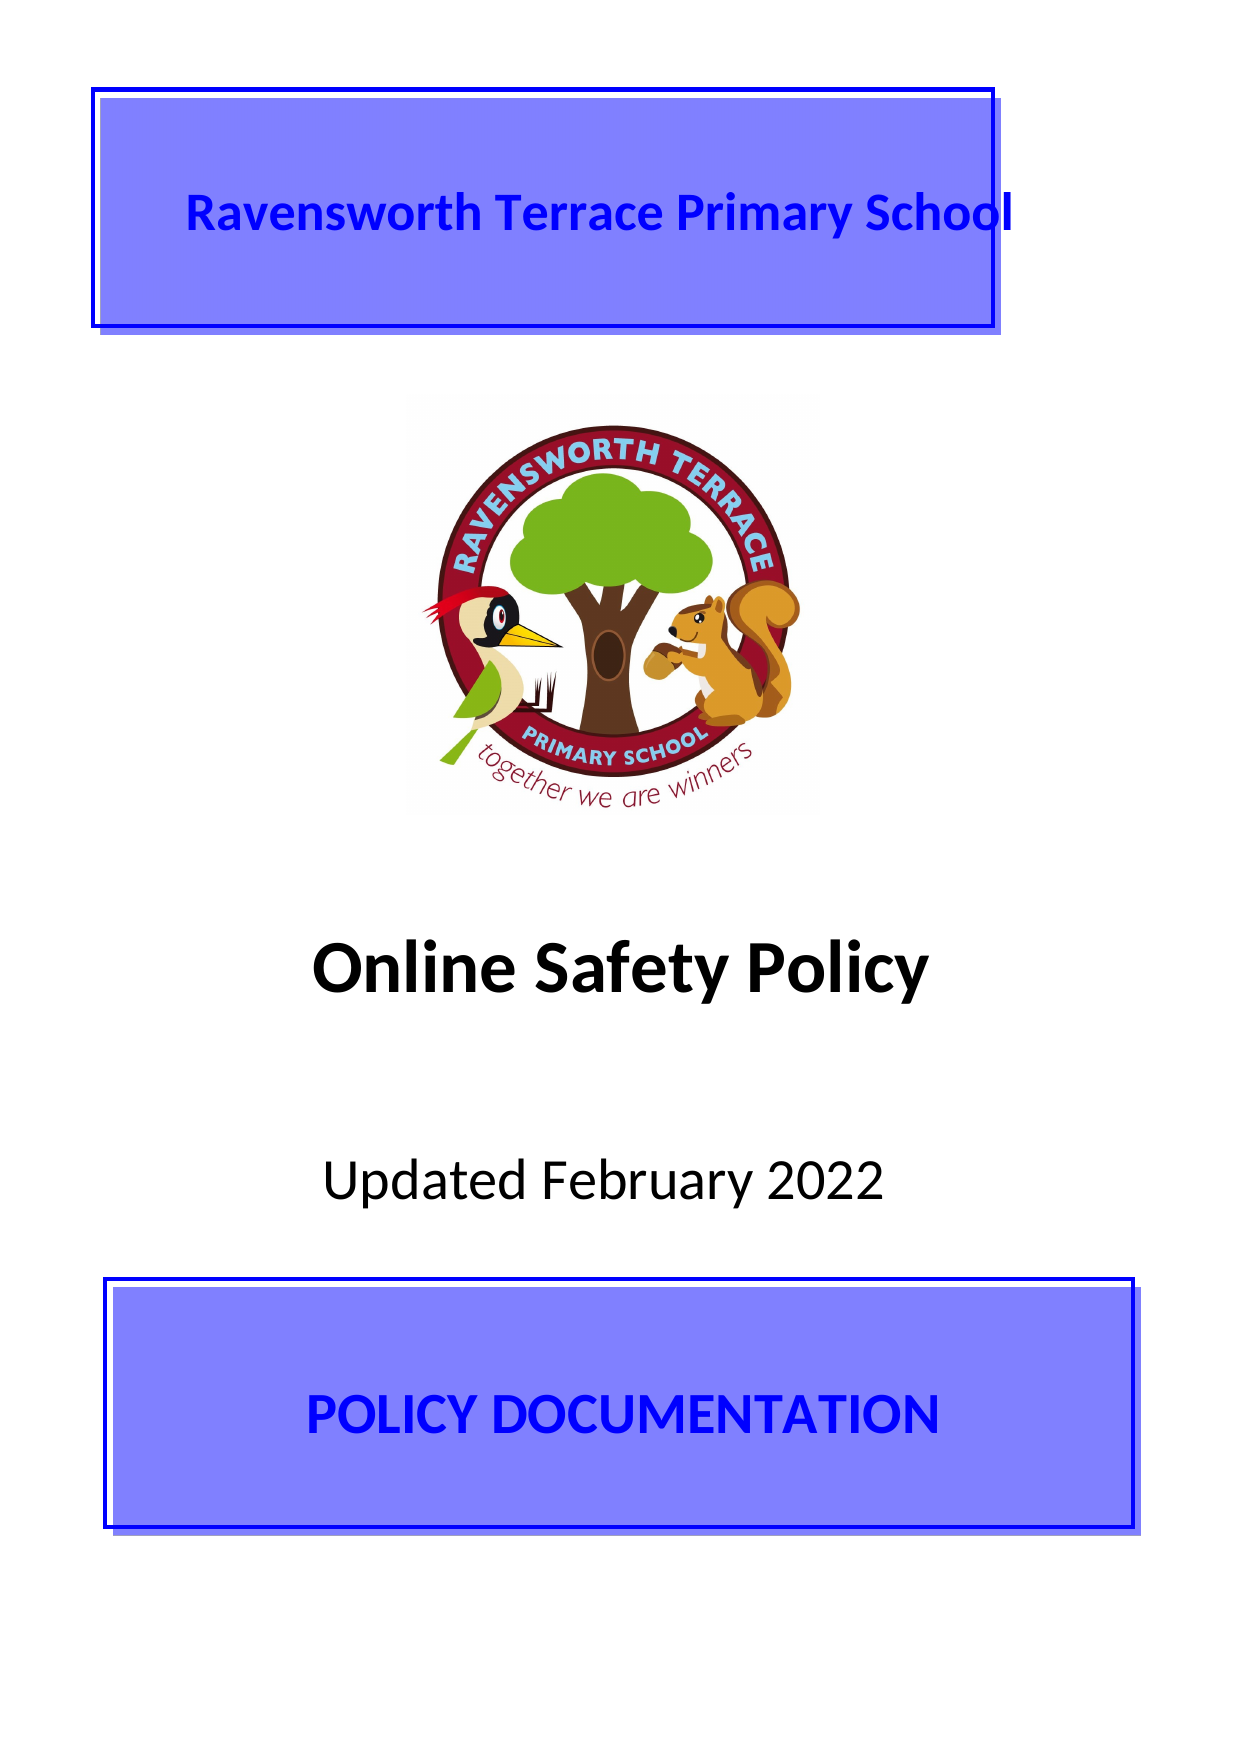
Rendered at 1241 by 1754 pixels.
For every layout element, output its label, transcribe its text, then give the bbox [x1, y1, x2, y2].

text Updated February 2022 [45, 1143, 1136, 1214]
picture [112, 1285, 1142, 1537]
picture [980, 208, 991, 225]
picture [99, 96, 1002, 336]
text Online Safety Policy [312, 920, 1136, 1011]
picture [99, 96, 991, 324]
picture [112, 1285, 1131, 1525]
picture [406, 394, 821, 815]
